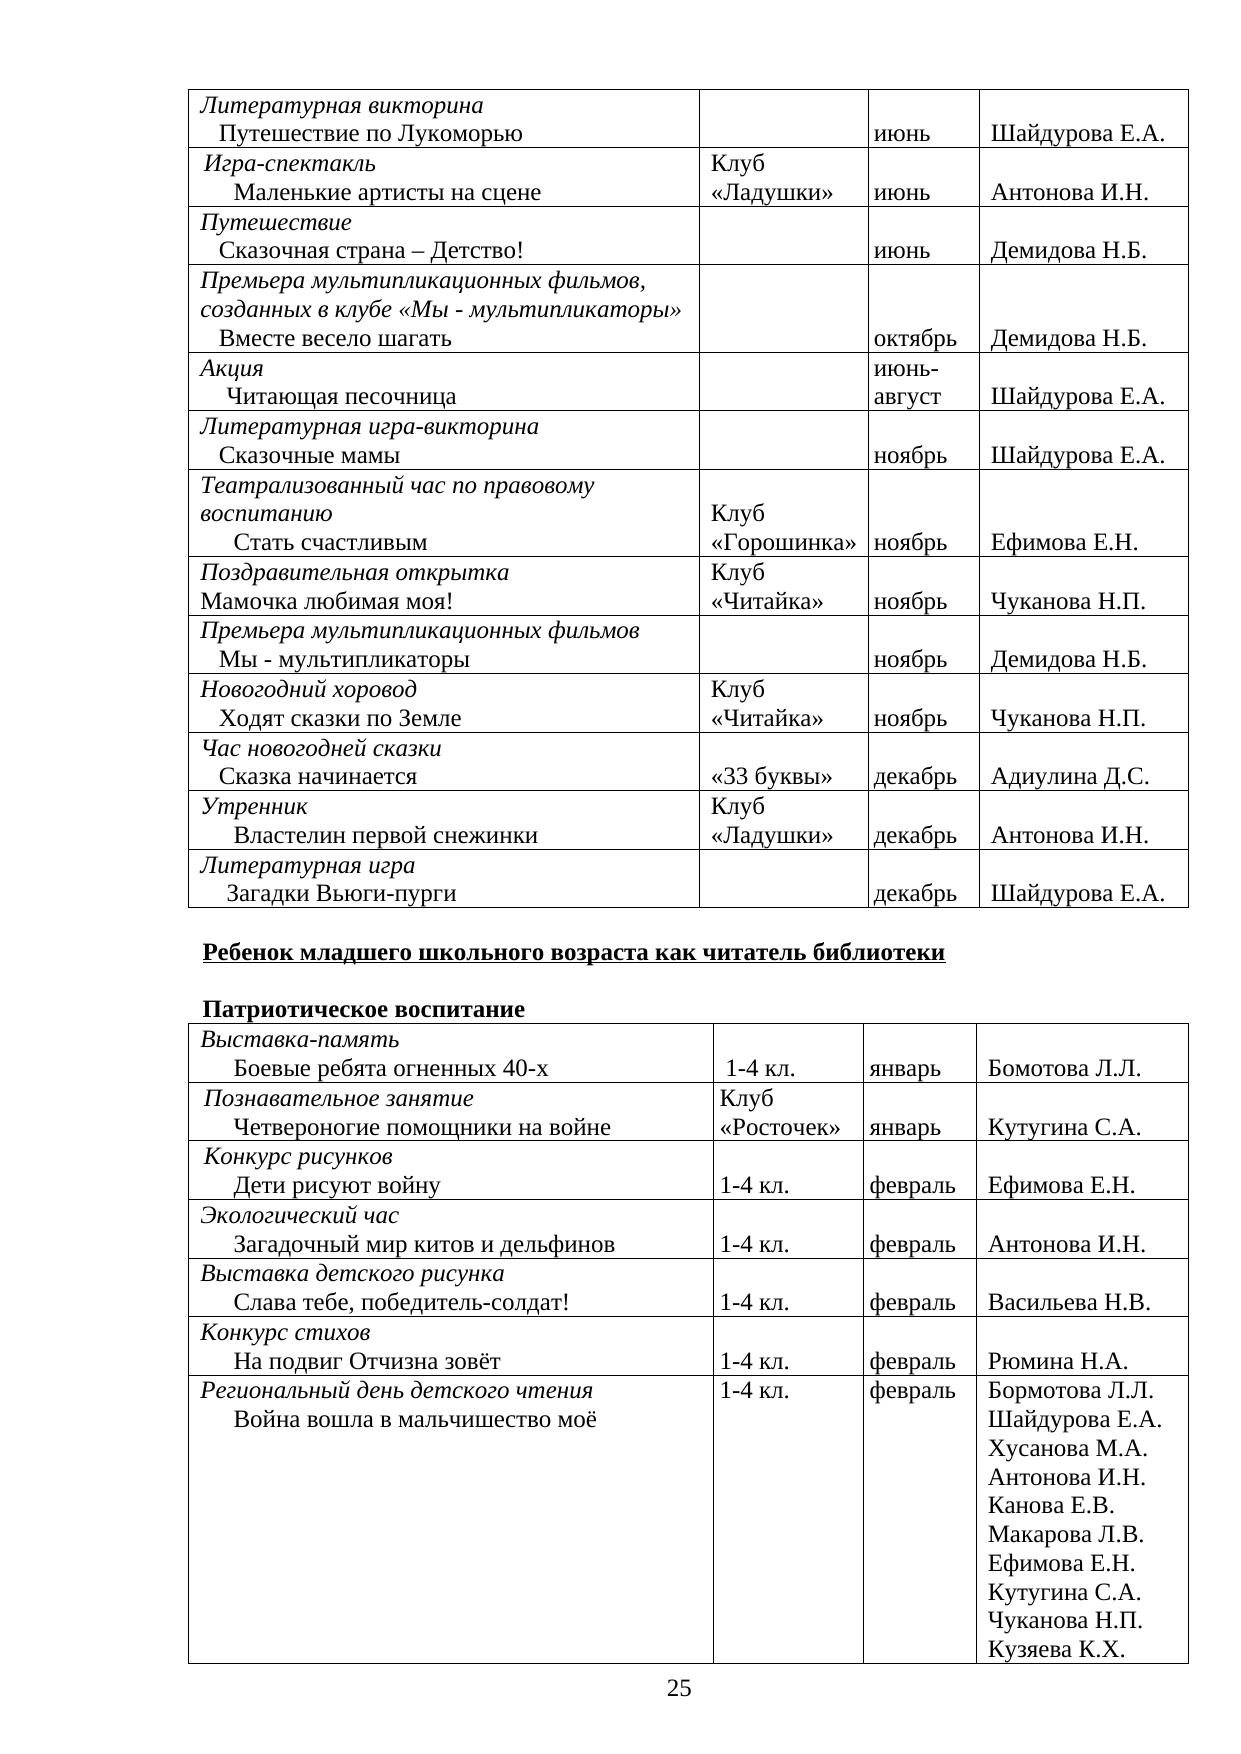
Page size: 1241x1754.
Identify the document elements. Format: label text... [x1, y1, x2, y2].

table_cell 1-4 кл. [714, 1200, 863, 1257]
table_cell Антонова И.Н. [980, 148, 1188, 206]
table_header Выставка-память Боевые ребята огненных 40-х [189, 1024, 713, 1082]
table_cell Игра-спектакль Маленькие артисты на сцене [189, 148, 699, 206]
table_cell Ефимова Е.Н. [977, 1141, 1188, 1199]
table_cell Антонова И.Н. [980, 791, 1188, 849]
table_cell декабрь [869, 791, 979, 849]
table_cell Шайдурова Е.А. [980, 353, 1188, 410]
table_cell Васильева Н.В. [977, 1259, 1188, 1316]
table_cell Шайдурова Е.А. [980, 850, 1188, 907]
table_cell Утренник Властелин первой снежинки [189, 791, 699, 849]
table_cell февраль [864, 1376, 976, 1663]
table_cell февраль [864, 1141, 976, 1199]
table_cell Чуканова Н.П. [980, 674, 1188, 732]
table_header 1-4 кл. [714, 1024, 863, 1082]
table_cell Литературная игра Загадки Вьюги-пурги [189, 850, 699, 907]
table_cell июнь [869, 207, 979, 264]
table_cell Клуб «Ладушки» [700, 148, 868, 206]
table_cell Новогодний хоровод Ходят сказки по Земле [189, 674, 699, 732]
table_cell Ефимова Е.Н. [980, 470, 1188, 556]
table_cell [700, 207, 868, 264]
table_cell Демидова Н.Б. [980, 265, 1188, 352]
table_cell февраль [864, 1259, 976, 1316]
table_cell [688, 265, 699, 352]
table_cell октябрь [869, 265, 979, 352]
table_cell Демидова Н.Б. [980, 207, 1188, 264]
table_cell Конкурс рисунков Дети рисуют войну [189, 1141, 713, 1199]
table_cell Литературная игра-викторина Сказочные мамы [401, 411, 699, 469]
table_cell декабрь [869, 850, 979, 907]
text Патриотическое воспитание [202, 994, 1181, 1023]
table_cell 1-4 кл. [714, 1376, 863, 1663]
table_cell Познавательное занятие Четвероногие помощники на войне [189, 1083, 713, 1140]
table_cell Шайдурова Е.А. [980, 90, 1188, 147]
table_cell Литературная викторина Путешествие по Лукоморью [189, 90, 699, 147]
table_cell январь [864, 1083, 976, 1140]
table_cell Поздравительная открытка Мамочка любимая моя! [189, 557, 699, 614]
table_cell Рюмина Н.А. [977, 1317, 1188, 1374]
table_cell 1-4 кл. [714, 1141, 863, 1199]
table_cell июнь [869, 148, 979, 206]
table_cell Клуб «Ладушки» [700, 791, 868, 849]
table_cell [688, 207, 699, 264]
table_cell Премьера мультипликационных фильмов Мы - мультипликаторы [189, 616, 699, 673]
table_cell декабрь [869, 733, 979, 790]
table_cell февраль [864, 1200, 976, 1257]
text Ребенок младшего школьного возраста как читатель библиотеки [202, 937, 1181, 966]
table_cell Конкурс стихов На подвиг Отчизна зовёт [189, 1317, 713, 1374]
table_cell ноябрь [869, 557, 979, 614]
table_cell февраль [864, 1317, 976, 1374]
table_cell Адиулина Д.С. [980, 733, 1188, 790]
table_cell Акция Читающая песочница [189, 353, 699, 410]
table_cell Демидова Н.Б. [980, 616, 1188, 673]
table_cell Клуб «Росточек» [714, 1083, 863, 1140]
table_cell Шайдурова Е.А. [980, 411, 1188, 469]
table_header Бомотова Л.Л. [977, 1024, 1188, 1082]
table_cell июнь [869, 90, 979, 147]
table_cell Час новогодней сказки Сказка начинается [189, 733, 699, 790]
table_cell [700, 353, 868, 410]
table_cell Антонова И.Н. [977, 1200, 1188, 1257]
table_cell «33 буквы» [700, 733, 868, 790]
table_cell Чуканова Н.П. [980, 557, 1188, 614]
table_cell Клуб «Горошинка» [700, 470, 868, 556]
table_cell Клуб «Читайка» [700, 674, 868, 732]
table_cell июнь-август [869, 353, 979, 410]
table_cell Выставка детского рисунка Слава тебе, победитель-солдат! [189, 1259, 713, 1316]
table_cell ноябрь [869, 616, 979, 673]
table_cell [700, 411, 868, 469]
table_cell 1-4 кл. [714, 1317, 863, 1374]
table_cell Кутугина С.А. [977, 1083, 1188, 1140]
table_cell ноябрь [869, 674, 979, 732]
table_cell Региональный день детского чтения Война вошла в мальчишество моё [189, 1376, 713, 1663]
table_cell ноябрь [869, 411, 979, 469]
table_cell 1-4 кл. [714, 1259, 863, 1316]
table_cell Клуб «Читайка» [700, 557, 868, 614]
table_cell [700, 265, 868, 352]
table_cell [700, 90, 868, 147]
table_cell Экологический час Загадочный мир китов и дельфинов [189, 1200, 713, 1257]
table_cell [700, 616, 868, 673]
table_cell [700, 850, 868, 907]
table_cell Бормотова Л.Л. Шайдурова Е.А. Хусанова М.А. Антонова И.Н. Канова Е.В. Макарова Л.В. Ефимова Е.Н. Кутугина С.А. Чуканова Н.П. Кузяева К.Х. [977, 1376, 1188, 1663]
table_header январь [864, 1024, 976, 1082]
table_cell ноябрь [869, 470, 979, 556]
table_cell Театрализованный час по правовому воспитанию Стать счастливым [189, 470, 699, 556]
